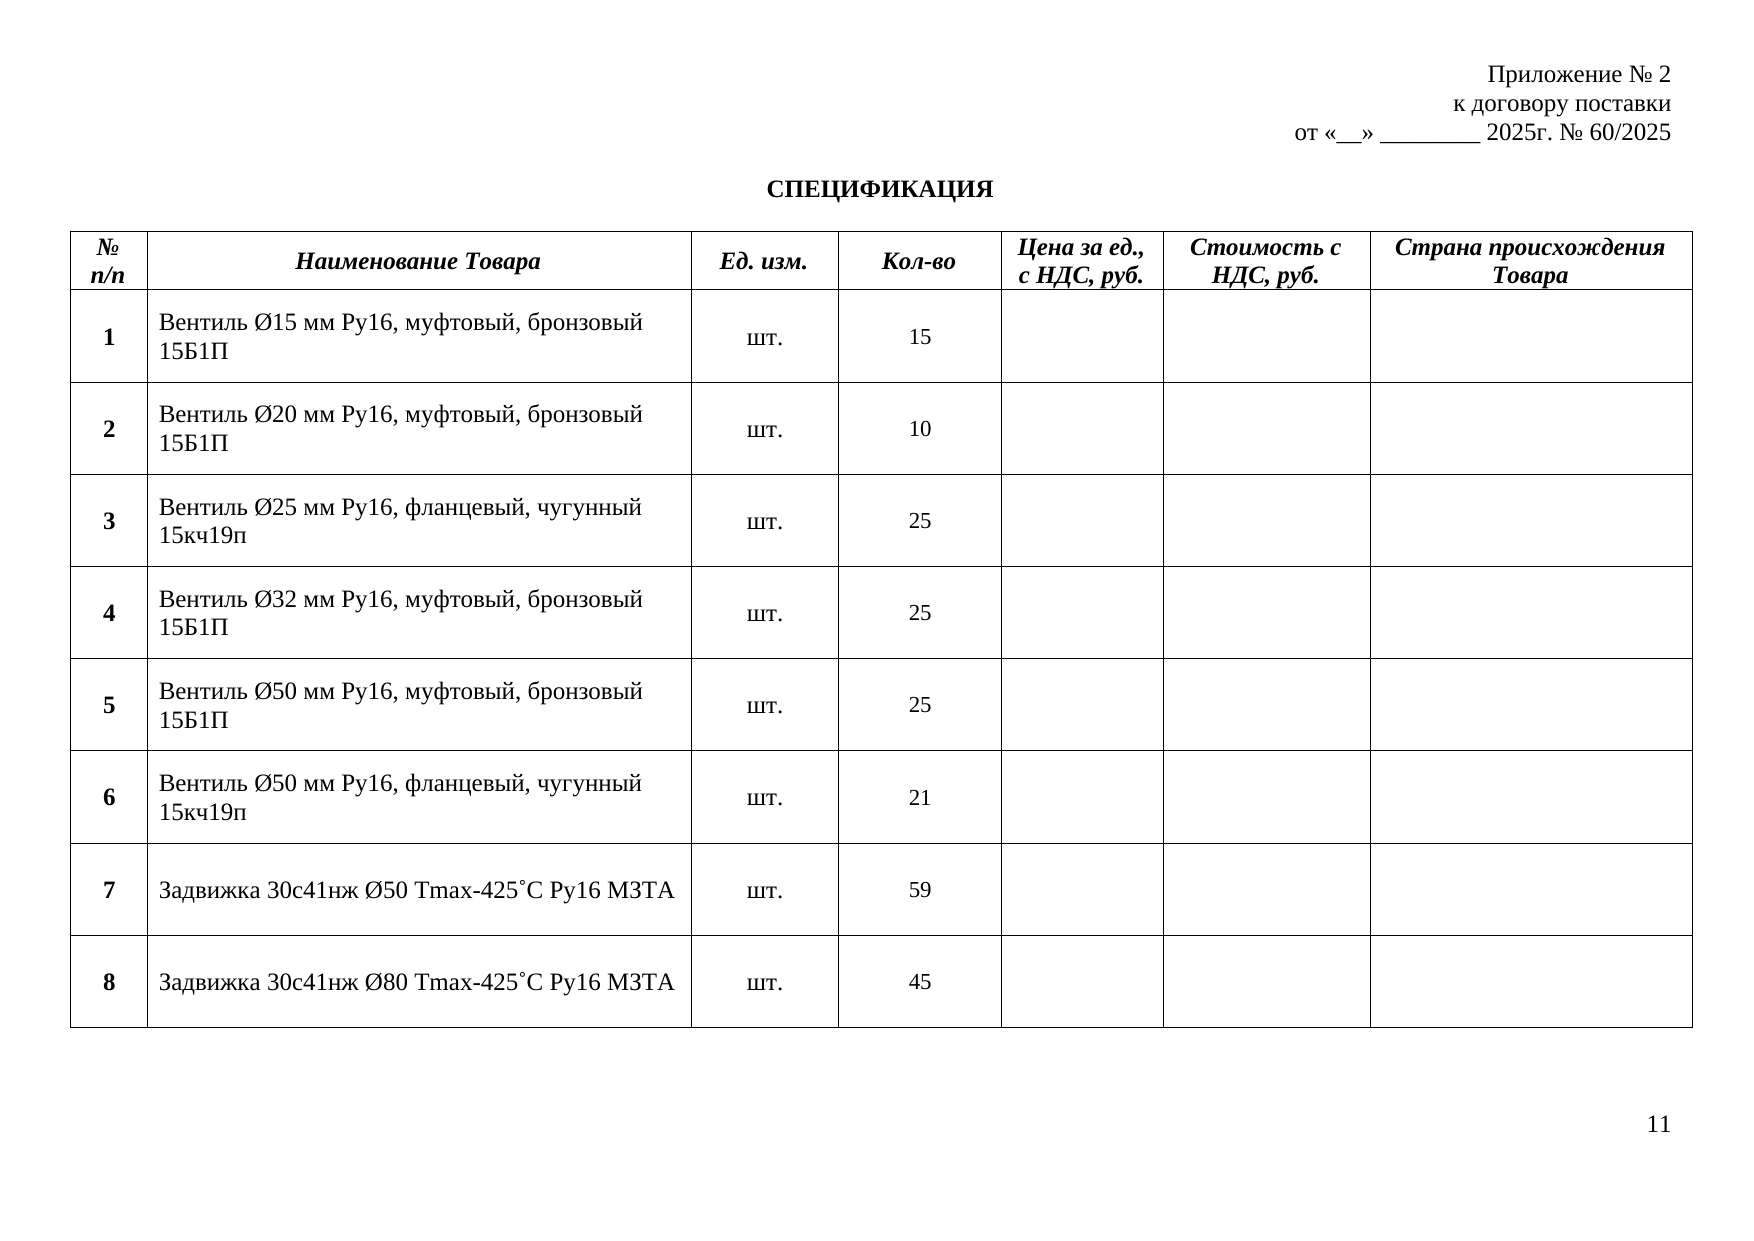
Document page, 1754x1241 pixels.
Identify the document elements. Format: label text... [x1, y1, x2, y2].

text СПЕЦИФИКАЦИЯ [89, 174, 1671, 203]
table_cell [1371, 383, 1692, 474]
table_cell 21 [839, 751, 1001, 842]
table_cell [1371, 290, 1692, 382]
table_header Наименование Товара [148, 232, 691, 289]
table_header № п/п [71, 232, 147, 289]
table_cell [1002, 475, 1163, 566]
table_cell Вентиль Ø20 мм Ру16, муфтовый, бронзовый 15Б1П [148, 383, 691, 474]
table_cell 10 [839, 383, 1001, 474]
table_cell шт. [692, 383, 838, 474]
table_cell Задвижка 30с41нж Ø80 Tmax-425˚С Ру16 МЗТА [148, 936, 691, 1027]
table_cell Вентиль Ø50 мм Ру16, фланцевый, чугунный 15кч19п [148, 751, 691, 842]
table_cell 25 [839, 567, 1001, 658]
table_cell [1002, 659, 1163, 750]
table_cell [1002, 844, 1163, 935]
table_cell [1371, 844, 1692, 935]
text Приложение № 2 [1196, 59, 1671, 88]
table_cell [1164, 936, 1370, 1027]
table_cell [1371, 475, 1692, 566]
table_cell [1371, 659, 1692, 750]
table_cell шт. [692, 751, 838, 842]
table_cell [1002, 567, 1163, 658]
table_cell [1371, 936, 1692, 1027]
table_cell [1164, 290, 1370, 382]
table_cell [1002, 290, 1163, 382]
table_cell 7 [71, 844, 147, 935]
table_cell [1002, 936, 1163, 1027]
table_header Ед. изм. [692, 232, 838, 289]
table_cell [1164, 567, 1370, 658]
table_header Цена за ед., с НДС, руб. [1002, 232, 1163, 289]
table_cell 6 [71, 751, 147, 842]
table_cell 15 [839, 290, 1001, 382]
table_cell 45 [839, 936, 1001, 1027]
text от «__» ________ 2025г. № 60/2025 [89, 117, 1671, 145]
table_cell Задвижка 30с41нж Ø50 Tmax-425˚С Ру16 МЗТА [148, 844, 691, 935]
table_cell шт. [692, 290, 838, 382]
table_cell [1371, 567, 1692, 658]
table_cell 8 [71, 936, 147, 1027]
table_cell 5 [71, 659, 147, 750]
table_cell 59 [839, 844, 1001, 935]
table_header Стоимость с НДС, руб. [1164, 232, 1370, 289]
table_cell 3 [71, 475, 147, 566]
table_cell Вентиль Ø32 мм Ру16, муфтовый, бронзовый 15Б1П [148, 567, 691, 658]
table_cell 1 [71, 290, 147, 382]
table_cell Вентиль Ø25 мм Ру16, фланцевый, чугунный 15кч19п [148, 475, 691, 566]
table_cell шт. [692, 567, 838, 658]
table_cell шт. [692, 844, 838, 935]
table_cell Вентиль Ø50 мм Ру16, муфтовый, бронзовый 15Б1П [148, 659, 691, 750]
table_header Страна происхождения Товара [1371, 232, 1692, 289]
table_cell [1164, 659, 1370, 750]
table_cell шт. [692, 659, 838, 750]
table_cell [1164, 751, 1370, 842]
text к договору поставки [89, 88, 1671, 117]
table_cell шт. [692, 936, 838, 1027]
table_header Кол-во [839, 232, 1001, 289]
table_cell [1002, 751, 1163, 842]
table_cell 4 [71, 567, 147, 658]
table_cell шт. [692, 475, 838, 566]
table_cell Вентиль Ø15 мм Ру16, муфтовый, бронзовый 15Б1П [148, 290, 691, 382]
table_cell [1164, 383, 1370, 474]
table_cell 25 [839, 475, 1001, 566]
table_cell 2 [71, 383, 147, 474]
table_cell [1164, 844, 1370, 935]
table_cell [1002, 383, 1163, 474]
table_cell [1371, 751, 1692, 842]
table_cell 25 [839, 659, 1001, 750]
table_cell [1164, 475, 1370, 566]
